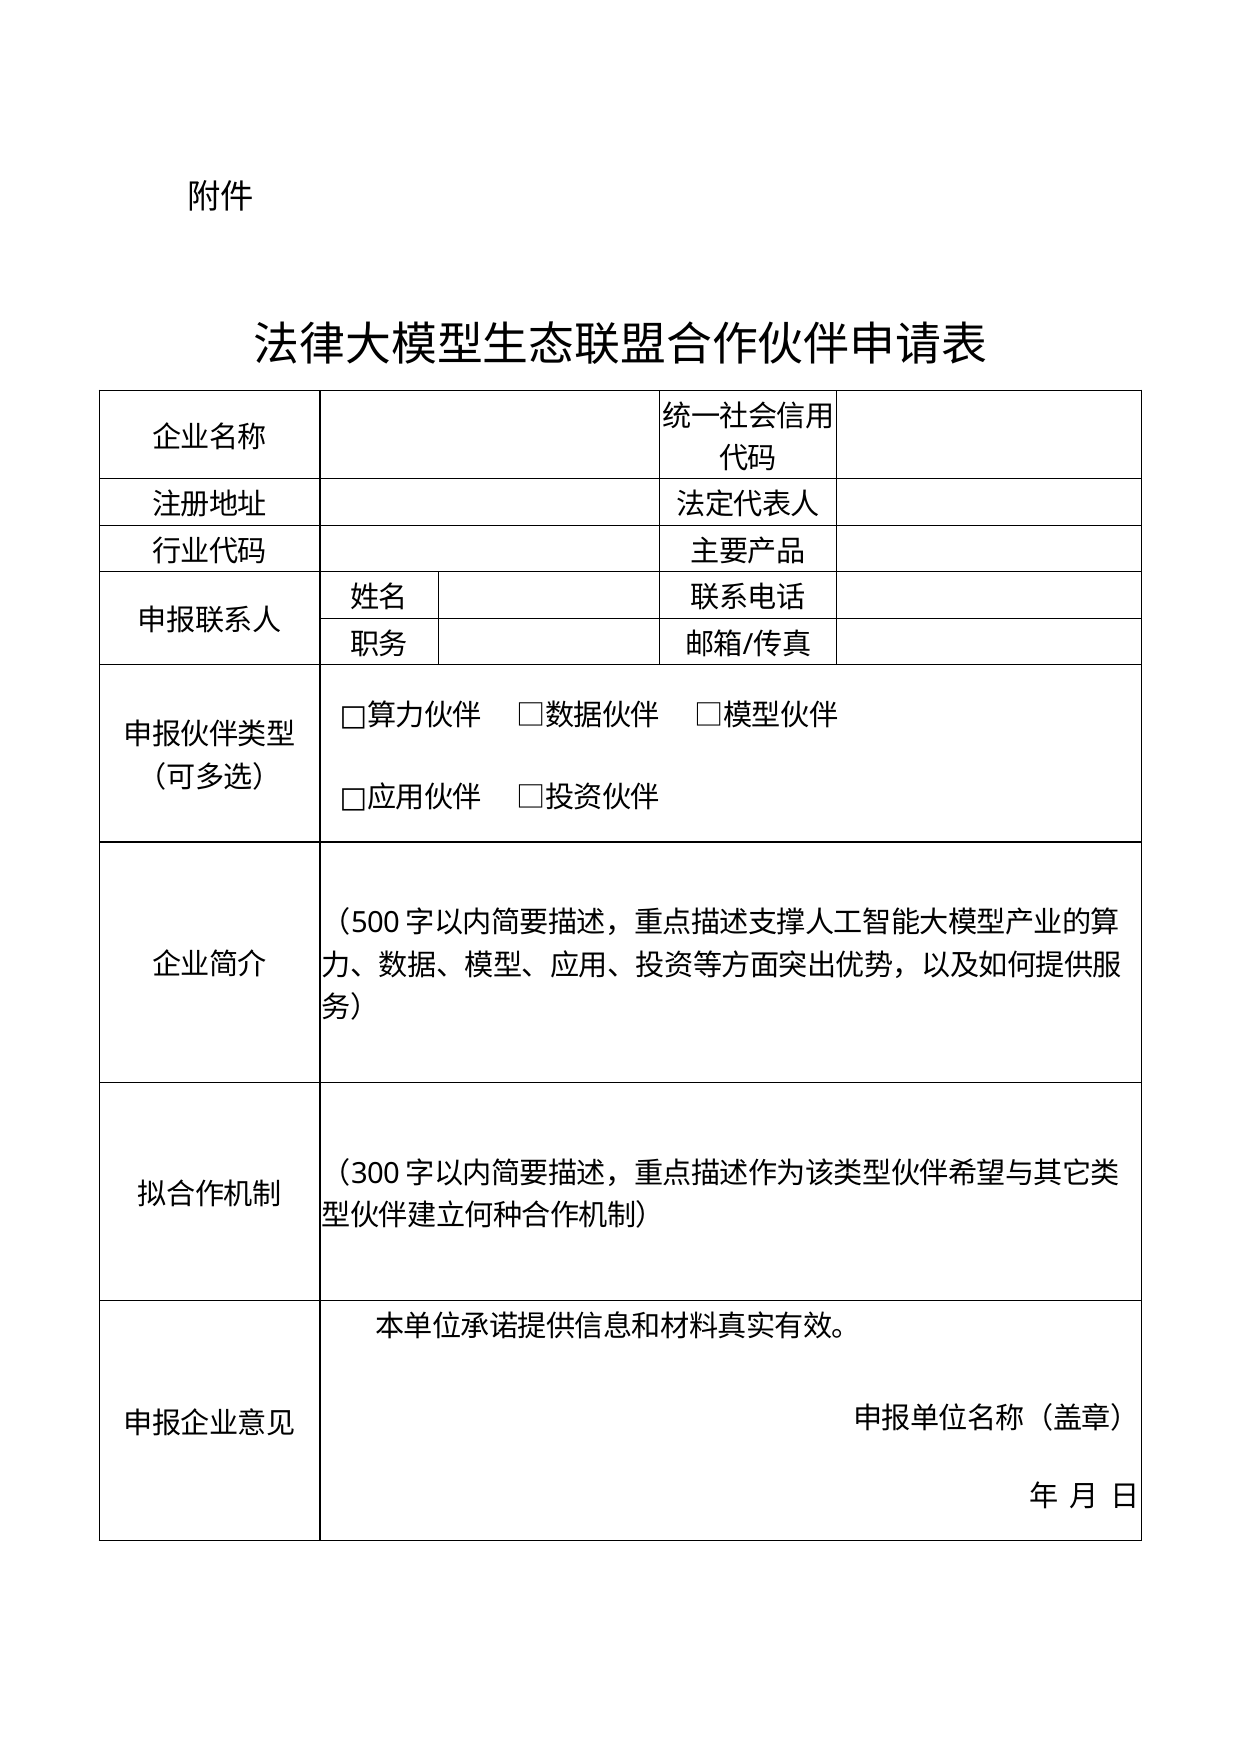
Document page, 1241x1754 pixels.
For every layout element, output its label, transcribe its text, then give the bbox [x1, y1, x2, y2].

table_cell [837, 479, 1141, 525]
table_header [837, 391, 1141, 478]
table_cell 申报企业意见 [100, 1301, 319, 1540]
table_cell [837, 526, 1141, 571]
table_cell 申报联系人 [100, 572, 319, 664]
table_cell 拟合作机制 [100, 1083, 319, 1300]
table_cell 联系电话 [660, 572, 836, 618]
table_cell 邮箱/传真 [660, 619, 836, 664]
table_cell 行业代码 [100, 526, 319, 571]
table_cell [837, 572, 1141, 618]
text 附件 [187, 162, 1053, 227]
table_cell 申报伙伴类型 （可多选） [100, 665, 319, 841]
table_cell 法定代表人 [660, 479, 836, 525]
table_cell □算力伙伴 □数据伙伴 □模型伙伴 □应用伙伴 □投资伙伴 [321, 665, 1141, 841]
table_cell 主要产品 [660, 526, 836, 571]
table_cell [439, 619, 659, 664]
table_cell 企业简介 [100, 843, 319, 1082]
table_cell [439, 572, 659, 618]
table_cell （500字以内简要描述，重点描述支撑人工智能大模型产业的算力、数据、模型、应用、投资等方面突出优势，以及如何提供服务） [321, 843, 1141, 1082]
table_header 统一社会信用代码 [660, 391, 836, 478]
table_cell 姓名 [321, 572, 438, 618]
table_cell [321, 479, 659, 525]
table_header [321, 391, 659, 478]
title 法律大模型生态联盟合作伙伴申请表 [187, 292, 1053, 389]
table_cell 本单位承诺提供信息和材料真实有效。 申报单位名称（盖章） 年 月 日 [321, 1301, 1141, 1540]
table_header 企业名称 [100, 391, 319, 478]
table_cell 注册地址 [100, 479, 319, 525]
table_cell [321, 526, 659, 571]
table_cell 职务 [321, 619, 438, 664]
table_cell [837, 619, 1141, 664]
table_cell （300字以内简要描述，重点描述作为该类型伙伴希望与其它类型伙伴建立何种合作机制） [321, 1083, 1141, 1300]
